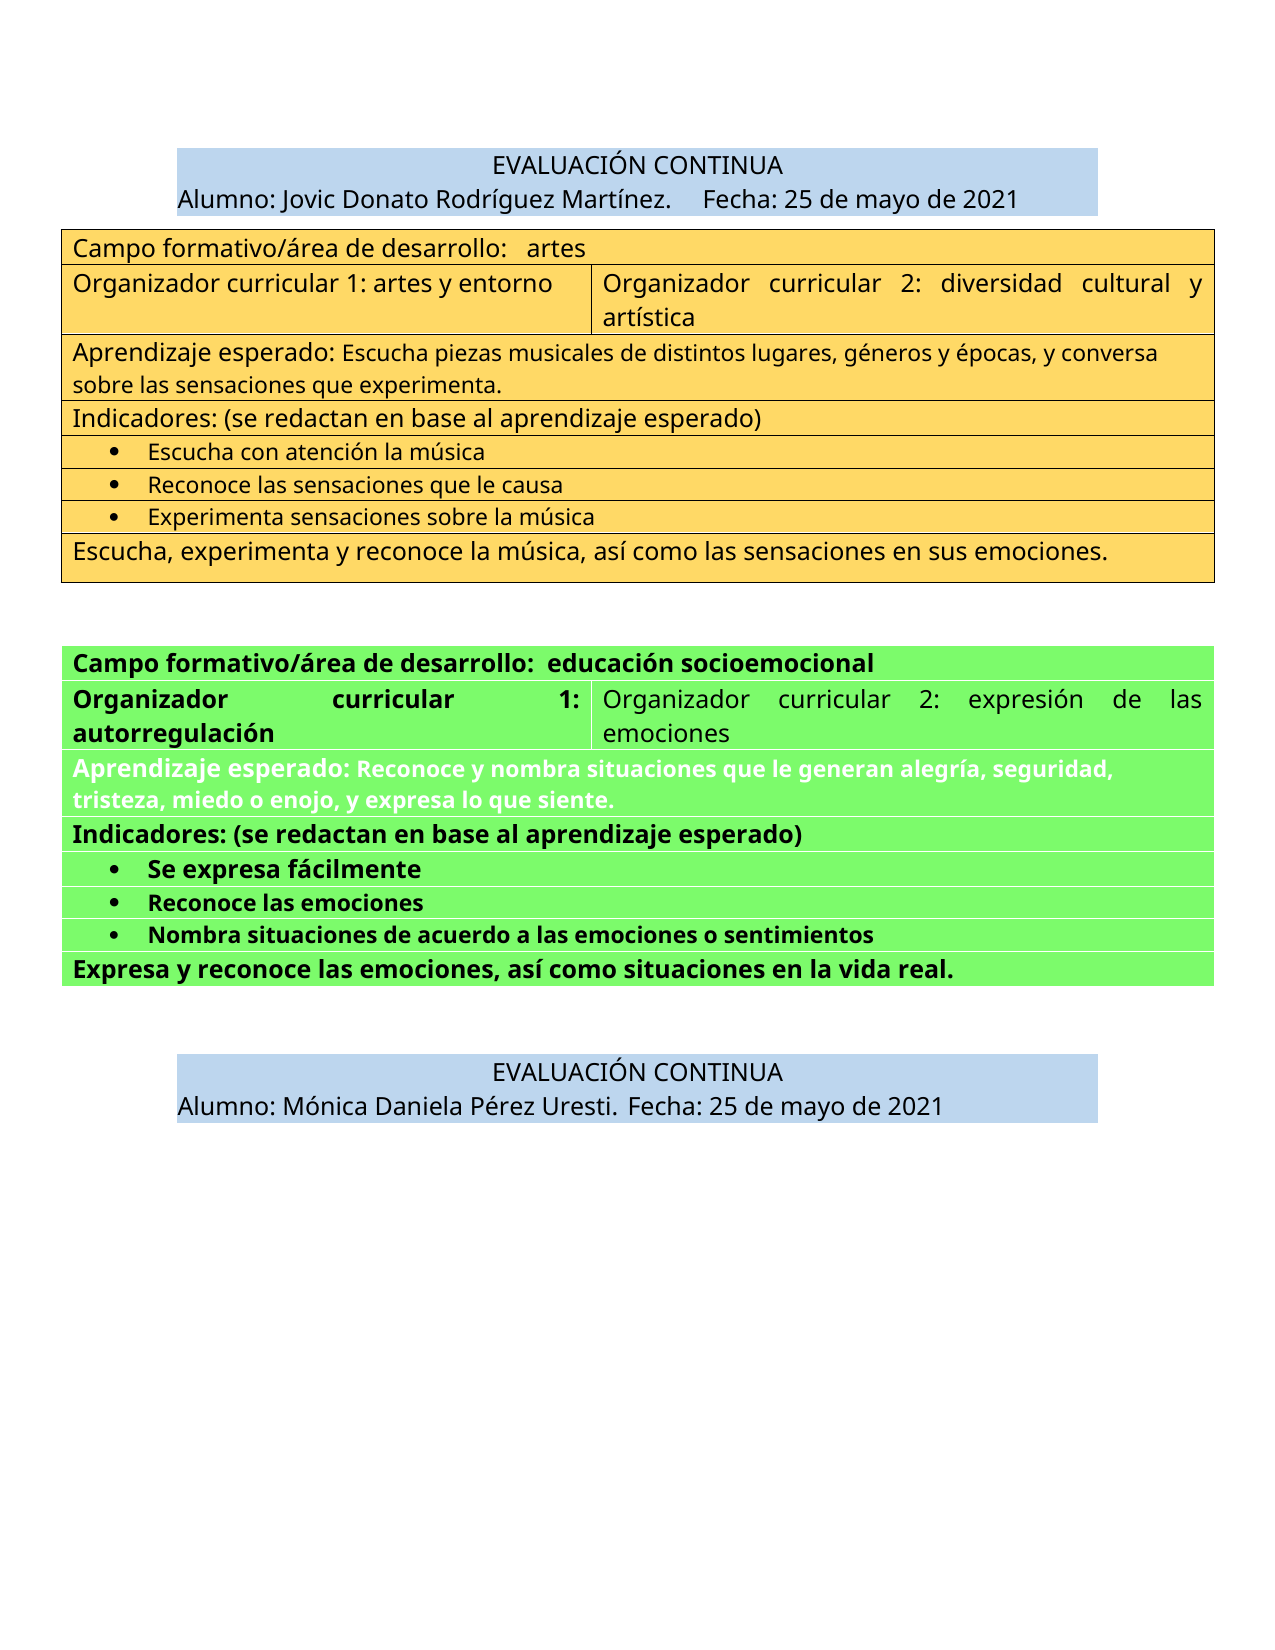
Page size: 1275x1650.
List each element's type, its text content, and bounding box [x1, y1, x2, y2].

table_cell Aprendizaje esperado: Escucha piezas musicales de distintos lugares, géneros y épocas, y conversa sobre las sensaciones que experimenta. [62, 335, 1214, 400]
table_cell Organizador curricular 2: diversidad cultural y artística [592, 265, 1214, 333]
table_cell Aprendizaje esperado: Reconoce y nombra situaciones que le generan alegría, seguridad, tristeza, miedo o enojo, y expresa lo que siente. [62, 750, 1214, 816]
text EVALUACIÓN CONTINUA [177, 1054, 1098, 1089]
table_cell Organizador curricular 1: autorregulación [62, 681, 591, 749]
text Alumno: Jovic Donato Rodríguez Martínez. Fecha: 25 de mayo de 2021 [177, 182, 1098, 216]
table_cell Indicadores: (se redactan en base al aprendizaje esperado) [62, 401, 1214, 435]
table_header Campo formativo/área de desarrollo: artes [62, 230, 1214, 264]
table_cell Nombra situaciones de acuerdo a las emociones o sentimientos [62, 919, 1214, 951]
table_cell Expresa y reconoce las emociones, así como situaciones en la vida real. [62, 952, 1214, 986]
table_cell Escucha, experimenta y reconoce la música, así como las sensaciones en sus emociones. [62, 534, 1214, 582]
table_cell Indicadores: (se redactan en base al aprendizaje esperado) [62, 817, 1214, 851]
table_cell Reconoce las emociones [62, 887, 1214, 918]
table_cell Organizador curricular 1: artes y entorno [62, 265, 591, 333]
table_cell Escucha con atención la música [62, 436, 1214, 468]
table_cell Experimenta sensaciones sobre la música [62, 501, 1214, 532]
table_cell Se expresa fácilmente [62, 852, 1214, 886]
table_header Campo formativo/área de desarrollo: educación socioemocional [62, 646, 1214, 680]
table_cell Reconoce las sensaciones que le causa [62, 469, 1214, 500]
text Alumno: Mónica Daniela Pérez Uresti. Fecha: 25 de mayo de 2021 [177, 1089, 1098, 1123]
text EVALUACIÓN CONTINUA [177, 148, 1098, 182]
table_cell Organizador curricular 2: expresión de las emociones [592, 681, 1214, 749]
